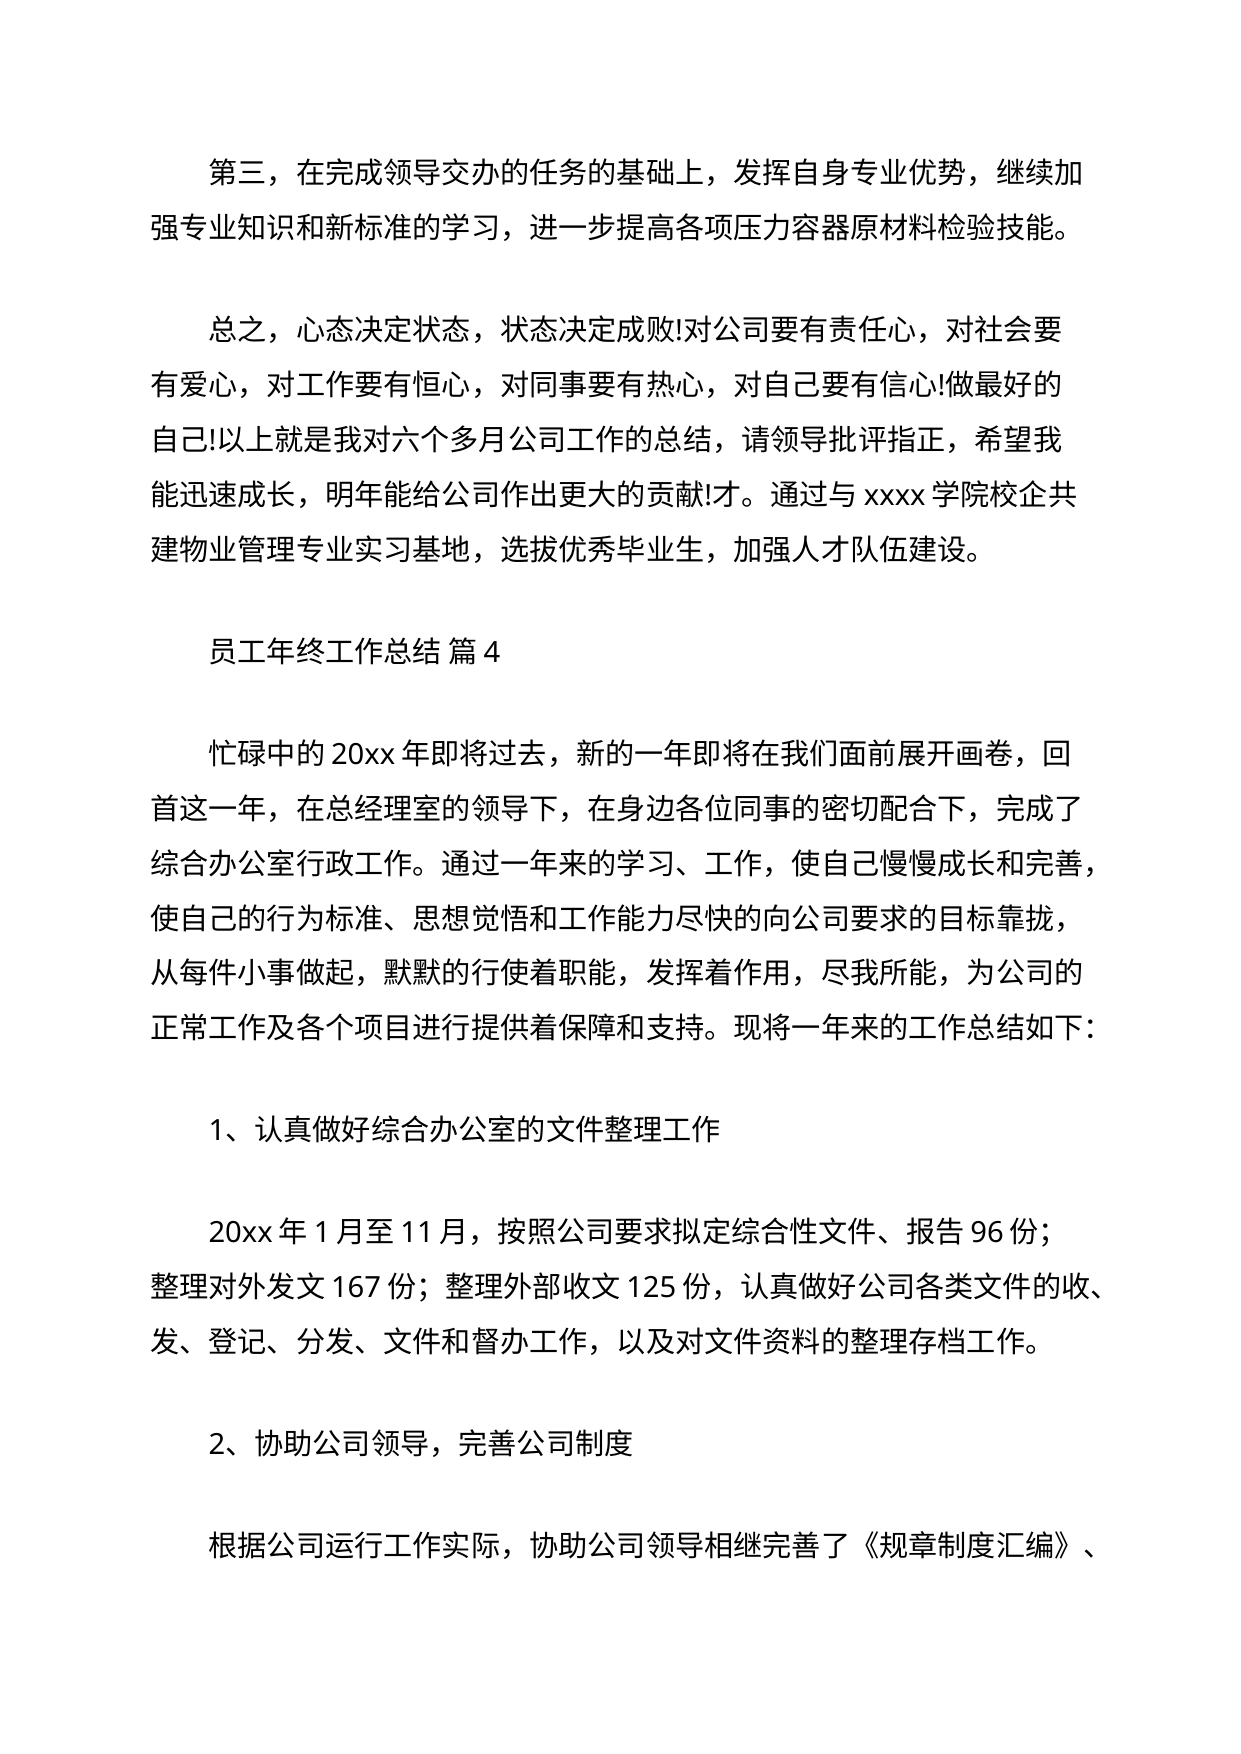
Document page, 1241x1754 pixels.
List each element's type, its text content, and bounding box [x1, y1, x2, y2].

text 总之，心态决定状态，状态决定成败!对公司要有责任心，对社会要有爱心，对工作要有恒心，对同事要有热心，对自己要有信心!做最好的自己!以上就是我对六个多月公司工作的总结，请领导批评指正，希望我能迅速成长，明年能给公司作出更大的贡献!才。通过与xxxx学院校企共建物业管理专业实习基地，选拔优秀毕业生，加强人才队伍建设。 [150, 307, 1090, 569]
text 忙碌中的20xx年即将过去，新的一年即将在我们面前展开画卷，回首这一年，在总经理室的领导下，在身边各位同事的密切配合下，完成了综合办公室行政工作。通过一年来的学习、工作，使自己慢慢成长和完善，使自己的行为标准、思想觉悟和工作能力尽快的向公司要求的目标靠拢，从每件小事做起，默默的行使着职能，发挥着作用，尽我所能，为公司的正常工作及各个项目进行提供着保障和支持。现将一年来的工作总结如下： [150, 730, 1090, 1047]
text 20xx年1月至11月，按照公司要求拟定综合性文件、报告96份；整理对外发文167份；整理外部收文125份，认真做好公司各类文件的收、发、登记、分发、文件和督办工作，以及对文件资料的整理存档工作。 [150, 1209, 1090, 1361]
text 1、认真做好综合办公室的文件整理工作 [150, 1107, 1090, 1149]
text 员工年终工作总结 篇4 [150, 628, 1090, 671]
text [150, 1522, 1090, 1565]
text 2、协助公司领导，完善公司制度 [150, 1421, 1090, 1463]
text 第三，在完成领导交办的任务的基础上，发挥自身专业优势，继续加强专业知识和新标准的学习，进一步提高各项压力容器原材料检验技能。 [150, 150, 1090, 247]
